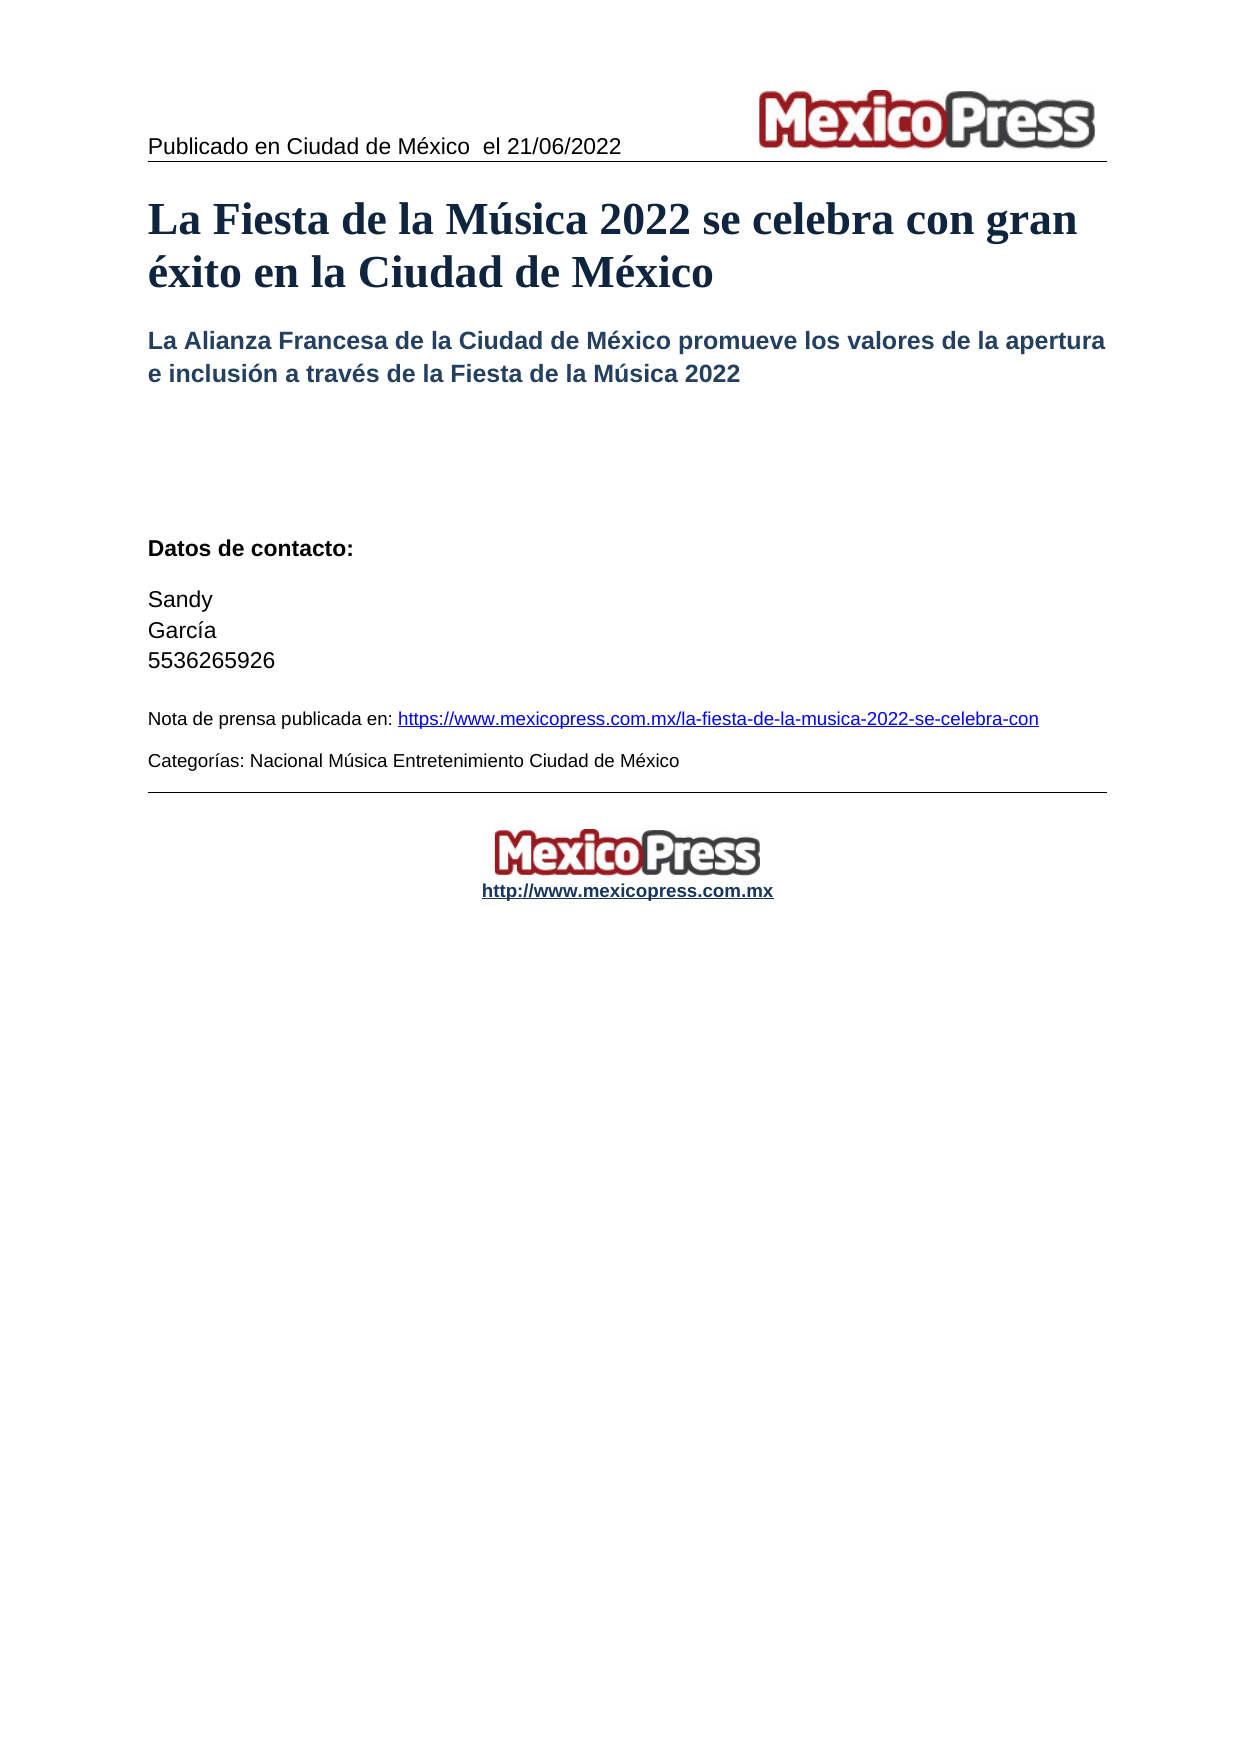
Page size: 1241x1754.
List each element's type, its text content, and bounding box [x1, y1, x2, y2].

text 5536265926 [148, 647, 1063, 673]
picture [494, 829, 760, 876]
text Datos de contacto: [148, 535, 1107, 562]
text Nota de prensa publicada en: https://www.mexicopress.com.mx/la-fiesta-de-la-musica-2022-se-celebra-con [148, 707, 1107, 729]
text Categorías: Nacional Música Entretenimiento Ciudad de México [148, 750, 1107, 771]
text Sandy [148, 586, 1063, 613]
subtitle La Alianza Francesa de la Ciudad de México promueve los valores de la apertura e inclusión a través de la Fiesta de la Música 2022 [148, 326, 1107, 388]
picture [759, 90, 1096, 133]
text García [148, 617, 1063, 643]
subtitle La Fiesta de la Música 2022 se celebra con gran éxito en la Ciudad de México [148, 192, 1107, 297]
text http://www.mexicopress.com.mx [148, 879, 1107, 901]
text Publicado en Ciudad de México el 21/06/2022 [148, 133, 1107, 161]
